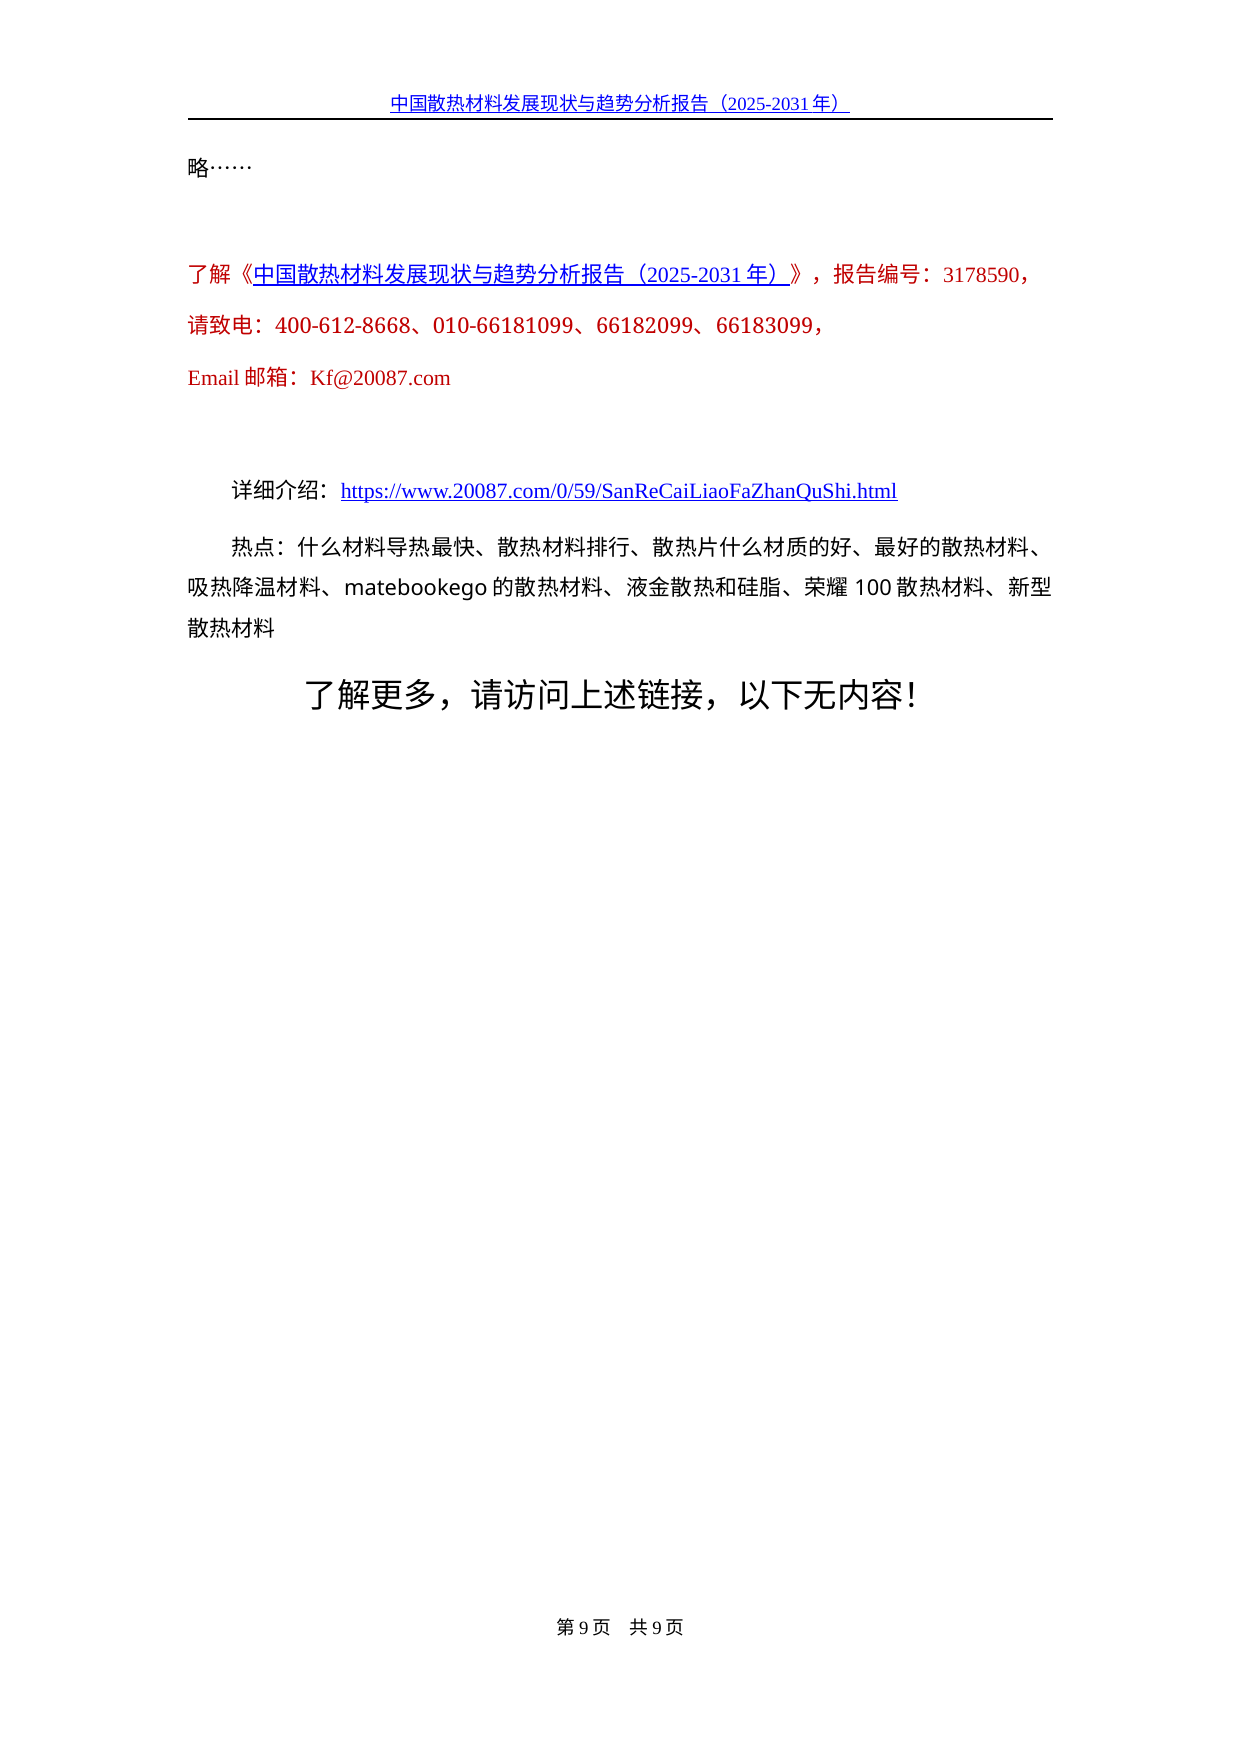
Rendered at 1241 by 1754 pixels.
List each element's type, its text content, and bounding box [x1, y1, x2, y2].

text 详细介绍：https://www.20087.com/0/59/SanReCaiLiaoFaZhanQuShi.html [187, 473, 1053, 505]
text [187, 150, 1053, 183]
text 热点：什么材料导热最快、散热材料排行、散热片什么材质的好、最好的散热材料、吸热降温材料、matebookego的散热材料、液金散热和硅脂、荣耀100散热材料、新型散热材料 [187, 529, 1053, 643]
text Email邮箱：Kf@20087.com [187, 360, 1053, 392]
text 请致电：400-612-8668、010-66181099、66182099、66183099， [187, 308, 1053, 341]
title 了解更多，请访问上述链接，以下无内容！ [187, 661, 1053, 726]
text 了解《中国散热材料发展现状与趋势分析报告（2025-2031年）》，报告编号：3178590， [187, 257, 1053, 289]
